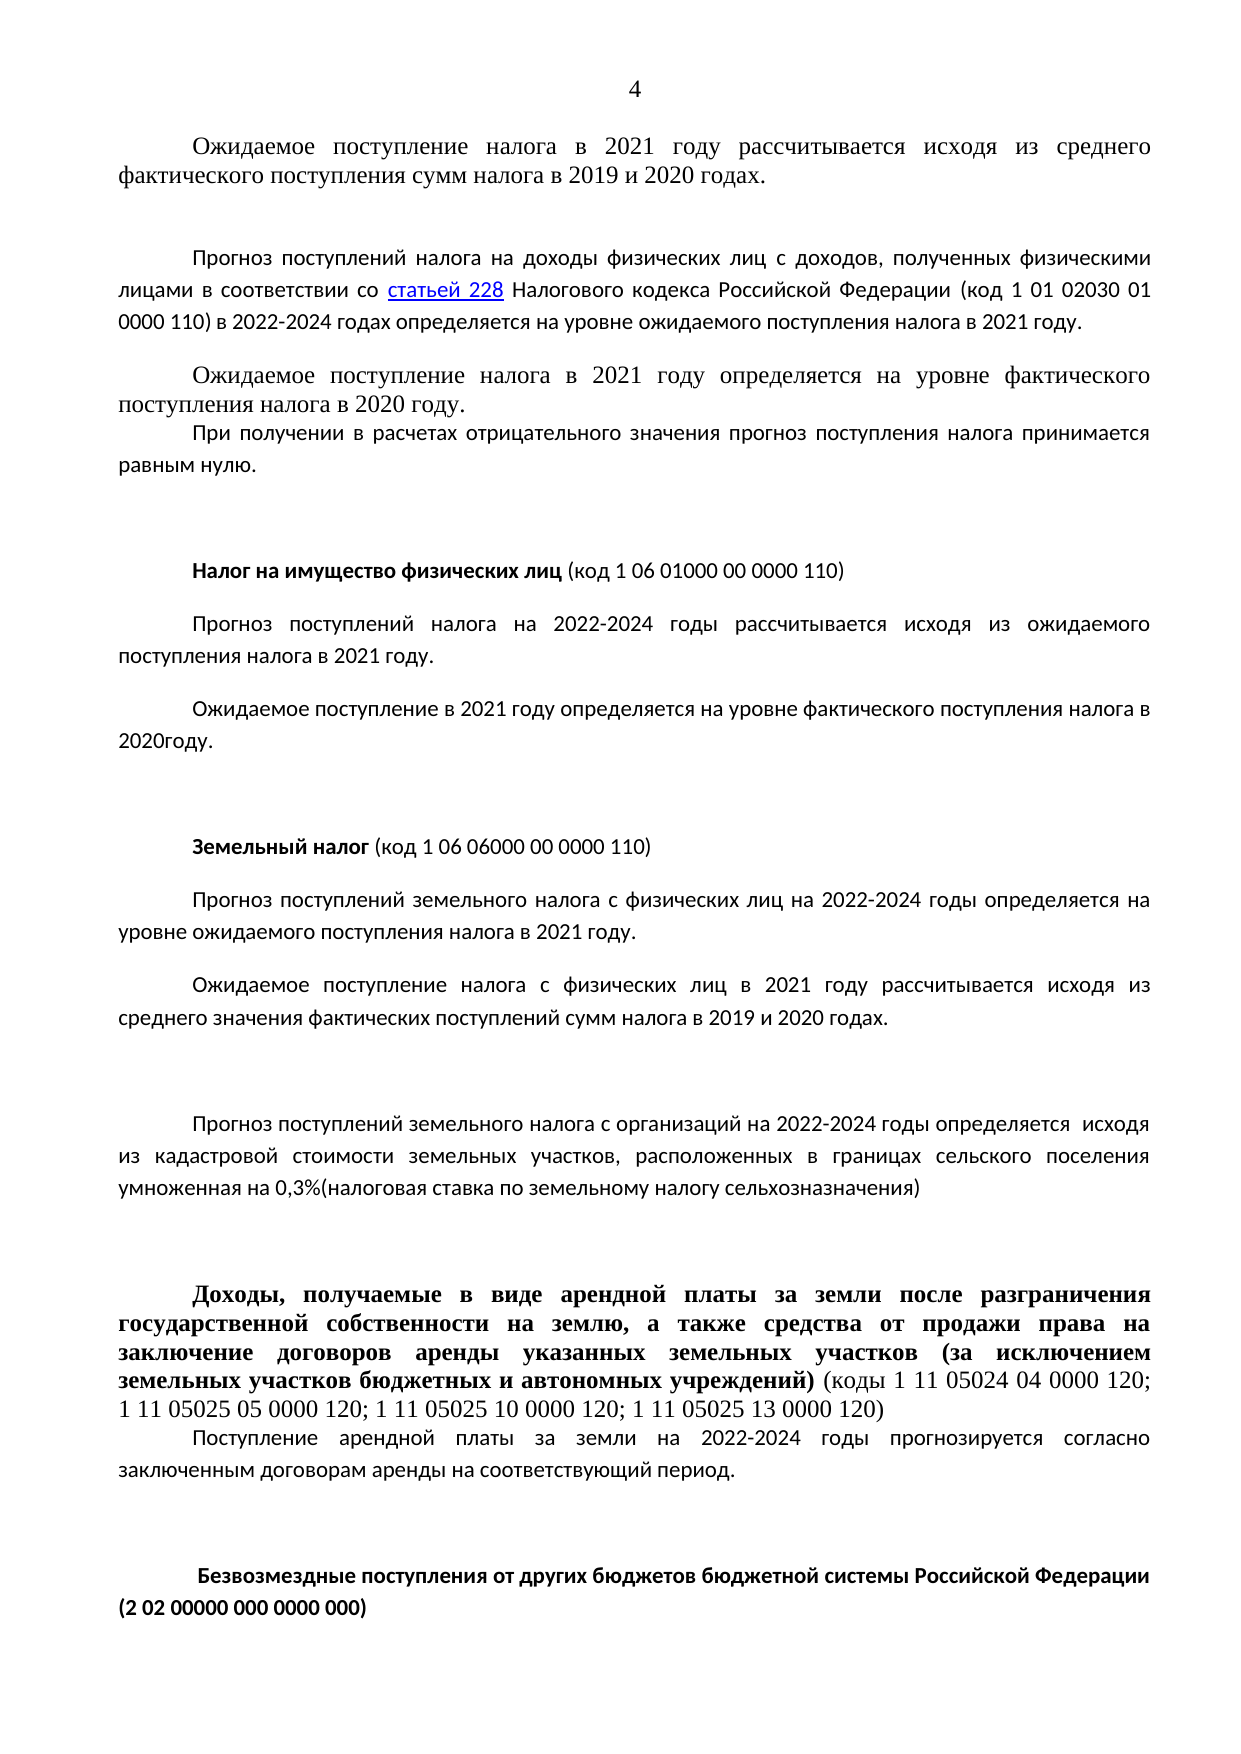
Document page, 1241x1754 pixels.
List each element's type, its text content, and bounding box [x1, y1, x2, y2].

text Прогноз поступлений налога на доходы физических лиц с доходов, полученных физическими лицами в соответствии со статьей 228 Налогового кодекса Российской Федерации (код 1 01 02030 01 0000 110) в 2022-2024 годах определяется на уровне ожидаемого поступления налога в 2021 году. [118, 243, 1152, 335]
text Земельный налог (код 1 06 06000 00 0000 110) [118, 832, 1152, 860]
text Безвозмездные поступления от других бюджетов бюджетной системы Российской Федерации (2 02 00000 000 0000 000) [118, 1561, 1152, 1621]
text Прогноз поступлений земельного налога с физических лиц на 2022-2024 годы определяется на уровне ожидаемого поступления налога в 2021 году. [118, 885, 1152, 946]
text Поступление арендной платы за земли на 2022-2024 годы прогнозируется согласно заключенным договорам аренды на соответствующий период. [118, 1423, 1152, 1483]
text При получении в расчетах отрицательного значения прогноз поступления налога принимается равным нулю. [118, 418, 1152, 478]
text Ожидаемое поступление налога в 2021 году рассчитывается исходя из среднего фактического поступления сумм налога в 2019 и 2020 годах. [118, 131, 1152, 189]
text Налог на имущество физических лиц (код 1 06 01000 00 0000 110) [118, 556, 1152, 584]
text Прогноз поступлений налога на 2022-2024 годы рассчитывается исходя из ожидаемого поступления налога в 2021 году. [118, 609, 1152, 669]
text Доходы, получаемые в виде арендной платы за земли после разграничения государственной собственности на землю, а также средства от продажи права на заключение договоров аренды указанных земельных участков (за исключением земельных участков бюджетных и автономных учреждений) (коды 1 11 05024 04 0000 120; 1 11 05025 05 0000 120; 1 11 05025 10 0000 120; 1 11 05025 13 0000 120) [118, 1279, 1152, 1423]
text Ожидаемое поступление в 2021 году определяется на уровне фактического поступления налога в 2020году. [118, 694, 1152, 754]
text Прогноз поступлений земельного налога с организаций на 2022-2024 годы определяется исходя из кадастровой стоимости земельных участков, расположенных в границах сельского поселения умноженная на 0,3%(налоговая ставка по земельному налогу сельхозназначения) [118, 1109, 1152, 1201]
text Ожидаемое поступление налога в 2021 году определяется на уровне фактического поступления налога в 2020 году. [118, 360, 1152, 418]
text Ожидаемое поступление налога с физических лиц в 2021 году рассчитывается исходя из среднего значения фактических поступлений сумм налога в 2019 и 2020 годах. [118, 971, 1152, 1031]
